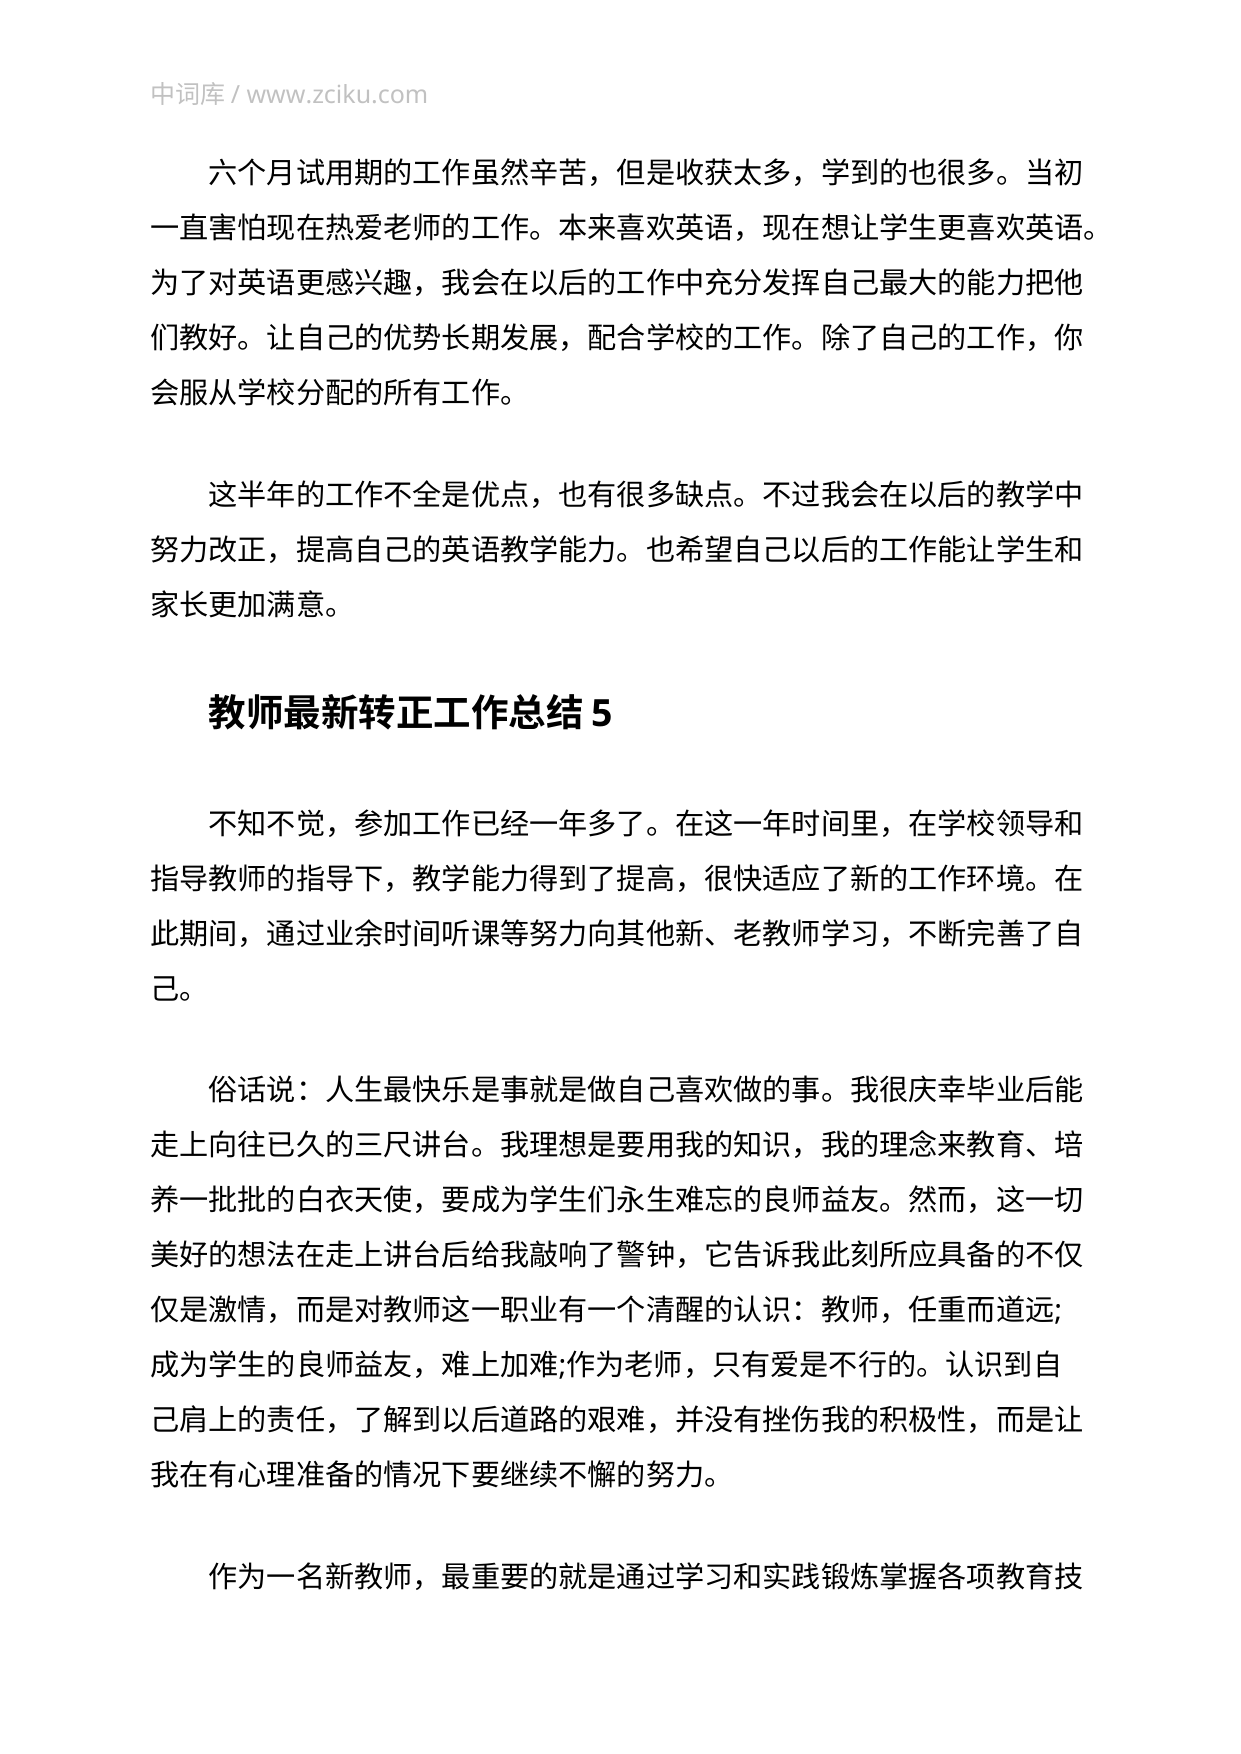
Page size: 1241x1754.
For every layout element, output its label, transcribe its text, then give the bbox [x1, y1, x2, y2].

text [150, 1553, 1090, 1596]
text 这半年的工作不全是优点，也有很多缺点。不过我会在以后的教学中努力改正，提高自己的英语教学能力。也希望自己以后的工作能让学生和家长更加满意。 [150, 471, 1090, 623]
text 教师最新转正工作总结5 [150, 683, 1090, 737]
text 不知不觉，参加工作已经一年多了。在这一年时间里，在学校领导和指导教师的指导下，教学能力得到了提高，很快适应了新的工作环境。在此期间，通过业余时间听课等努力向其他新、老教师学习，不断完善了自己。 [150, 801, 1090, 1007]
text 六个月试用期的工作虽然辛苦，但是收获太多，学到的也很多。当初一直害怕现在热爱老师的工作。本来喜欢英语，现在想让学生更喜欢英语。为了对英语更感兴趣，我会在以后的工作中充分发挥自己最大的能力把他们教好。让自己的优势长期发展，配合学校的工作。除了自己的工作，你会服从学校分配的所有工作。 [150, 150, 1090, 412]
text 俗话说：人生最快乐是事就是做自己喜欢做的事。我很庆幸毕业后能走上向往已久的三尺讲台。我理想是要用我的知识，我的理念来教育、培养一批批的白衣天使，要成为学生们永生难忘的良师益友。然而，这一切美好的想法在走上讲台后给我敲响了警钟，它告诉我此刻所应具备的不仅仅是激情，而是对教师这一职业有一个清醒的认识：教师，任重而道远;成为学生的良师益友，难上加难;作为老师，只有爱是不行的。认识到自己肩上的责任，了解到以后道路的艰难，并没有挫伤我的积极性，而是让我在有心理准备的情况下要继续不懈的努力。 [150, 1067, 1090, 1494]
